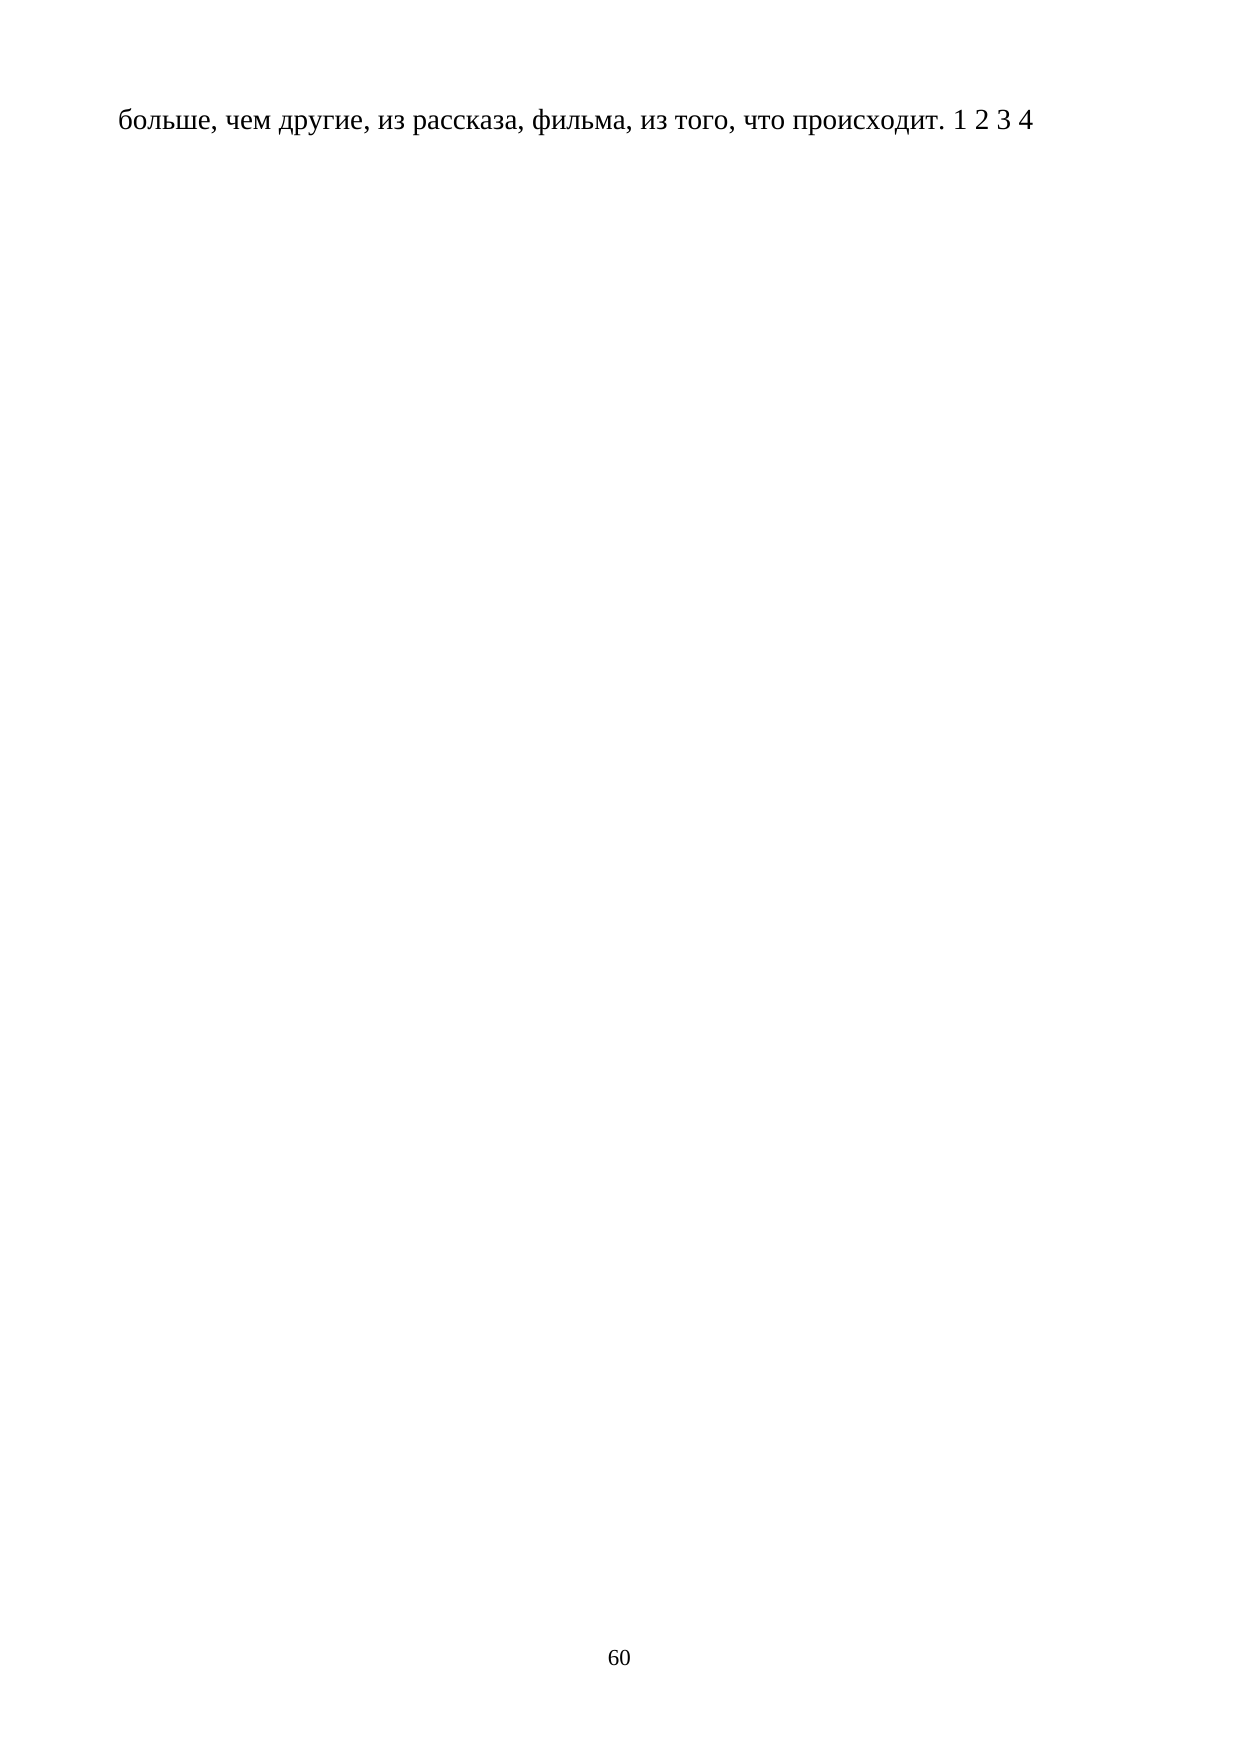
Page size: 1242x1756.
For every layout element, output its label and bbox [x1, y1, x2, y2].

list [118, 102, 1124, 136]
